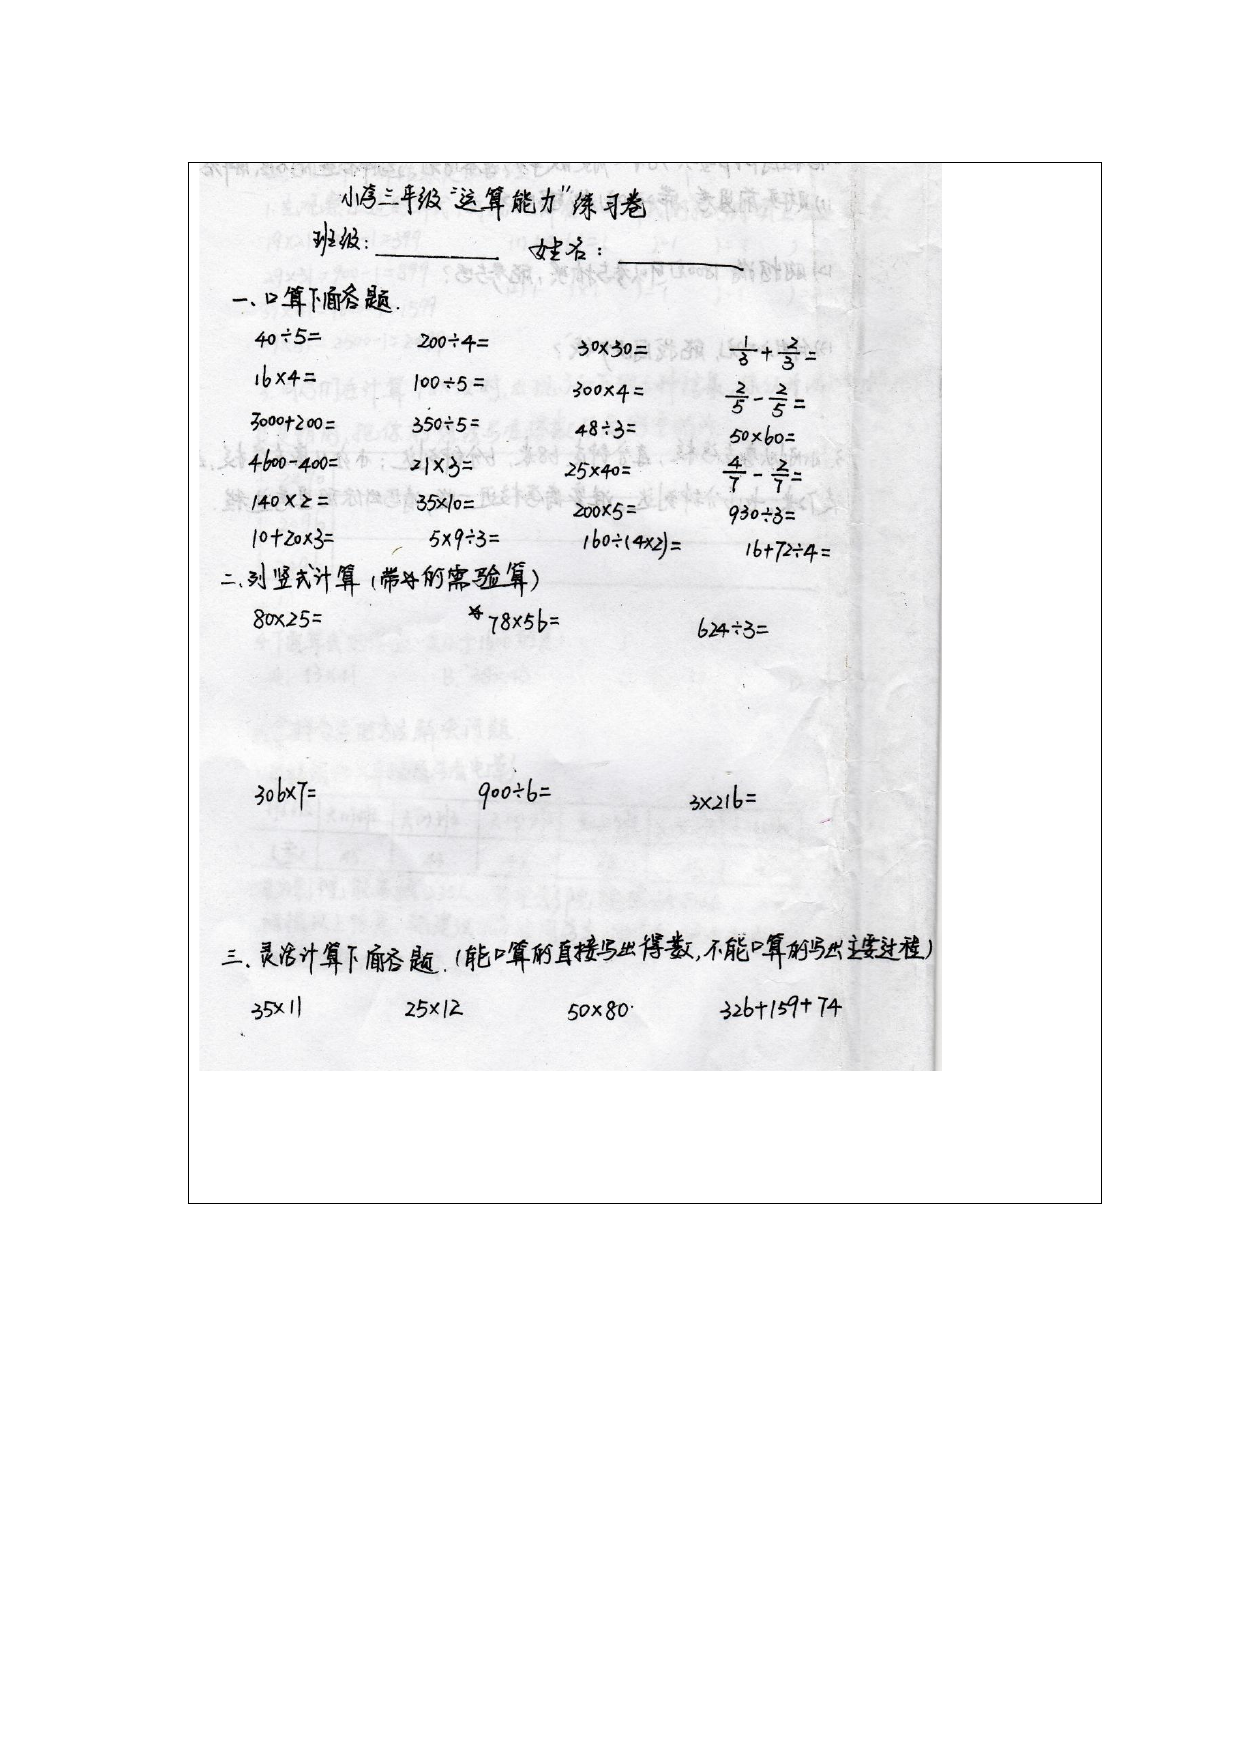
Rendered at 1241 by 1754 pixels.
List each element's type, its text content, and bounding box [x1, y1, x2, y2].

table_cell 内容：市运算能力检测专项习题编制 [189, 163, 1101, 1203]
picture [199, 163, 942, 1071]
